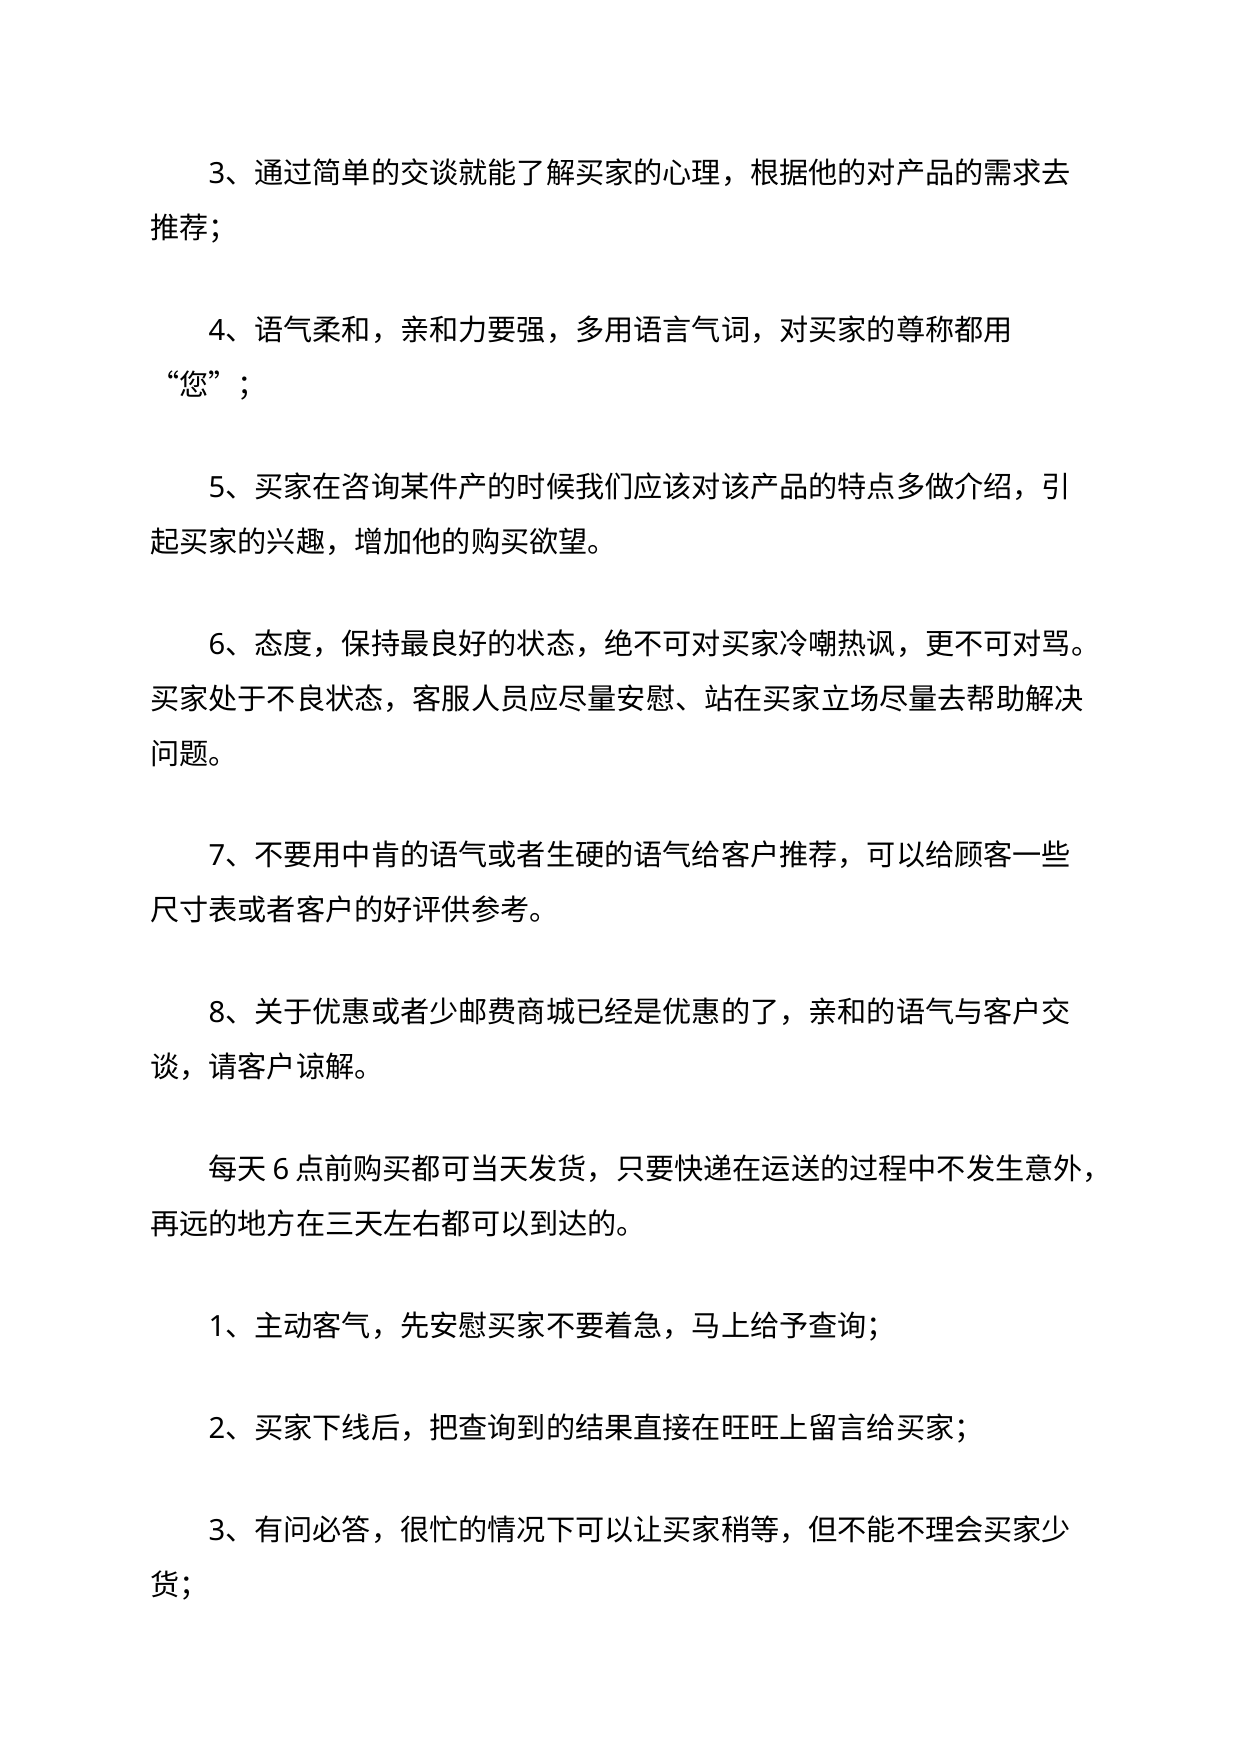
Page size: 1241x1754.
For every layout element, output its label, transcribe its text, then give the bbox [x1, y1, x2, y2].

text 3、通过简单的交谈就能了解买家的心理，根据他的对产品的需求去推荐； [150, 150, 1090, 247]
text 每天6点前购买都可当天发货，只要快递在运送的过程中不发生意外，再远的地方在三天左右都可以到达的。 [150, 1146, 1090, 1243]
text 8、关于优惠或者少邮费商城已经是优惠的了，亲和的语气与客户交谈，请客户谅解。 [150, 989, 1090, 1086]
text 3、有问必答，很忙的情况下可以让买家稍等，但不能不理会买家少货； [150, 1506, 1090, 1603]
text 2、买家下线后，把查询到的结果直接在旺旺上留言给买家； [150, 1404, 1090, 1447]
text 4、语气柔和，亲和力要强，多用语言气词，对买家的尊称都用“您”； [150, 307, 1090, 404]
text 1、主动客气，先安慰买家不要着急，马上给予查询； [150, 1302, 1090, 1345]
text 7、不要用中肯的语气或者生硬的语气给客户推荐，可以给顾客一些尺寸表或者客户的好评供参考。 [150, 832, 1090, 929]
text 6、态度，保持最良好的状态，绝不可对买家冷嘲热讽，更不可对骂。买家处于不良状态，客服人员应尽量安慰、站在买家立场尽量去帮助解决问题。 [150, 620, 1090, 772]
text 5、买家在咨询某件产的时候我们应该对该产品的特点多做介绍，引起买家的兴趣，增加他的购买欲望。 [150, 463, 1090, 561]
